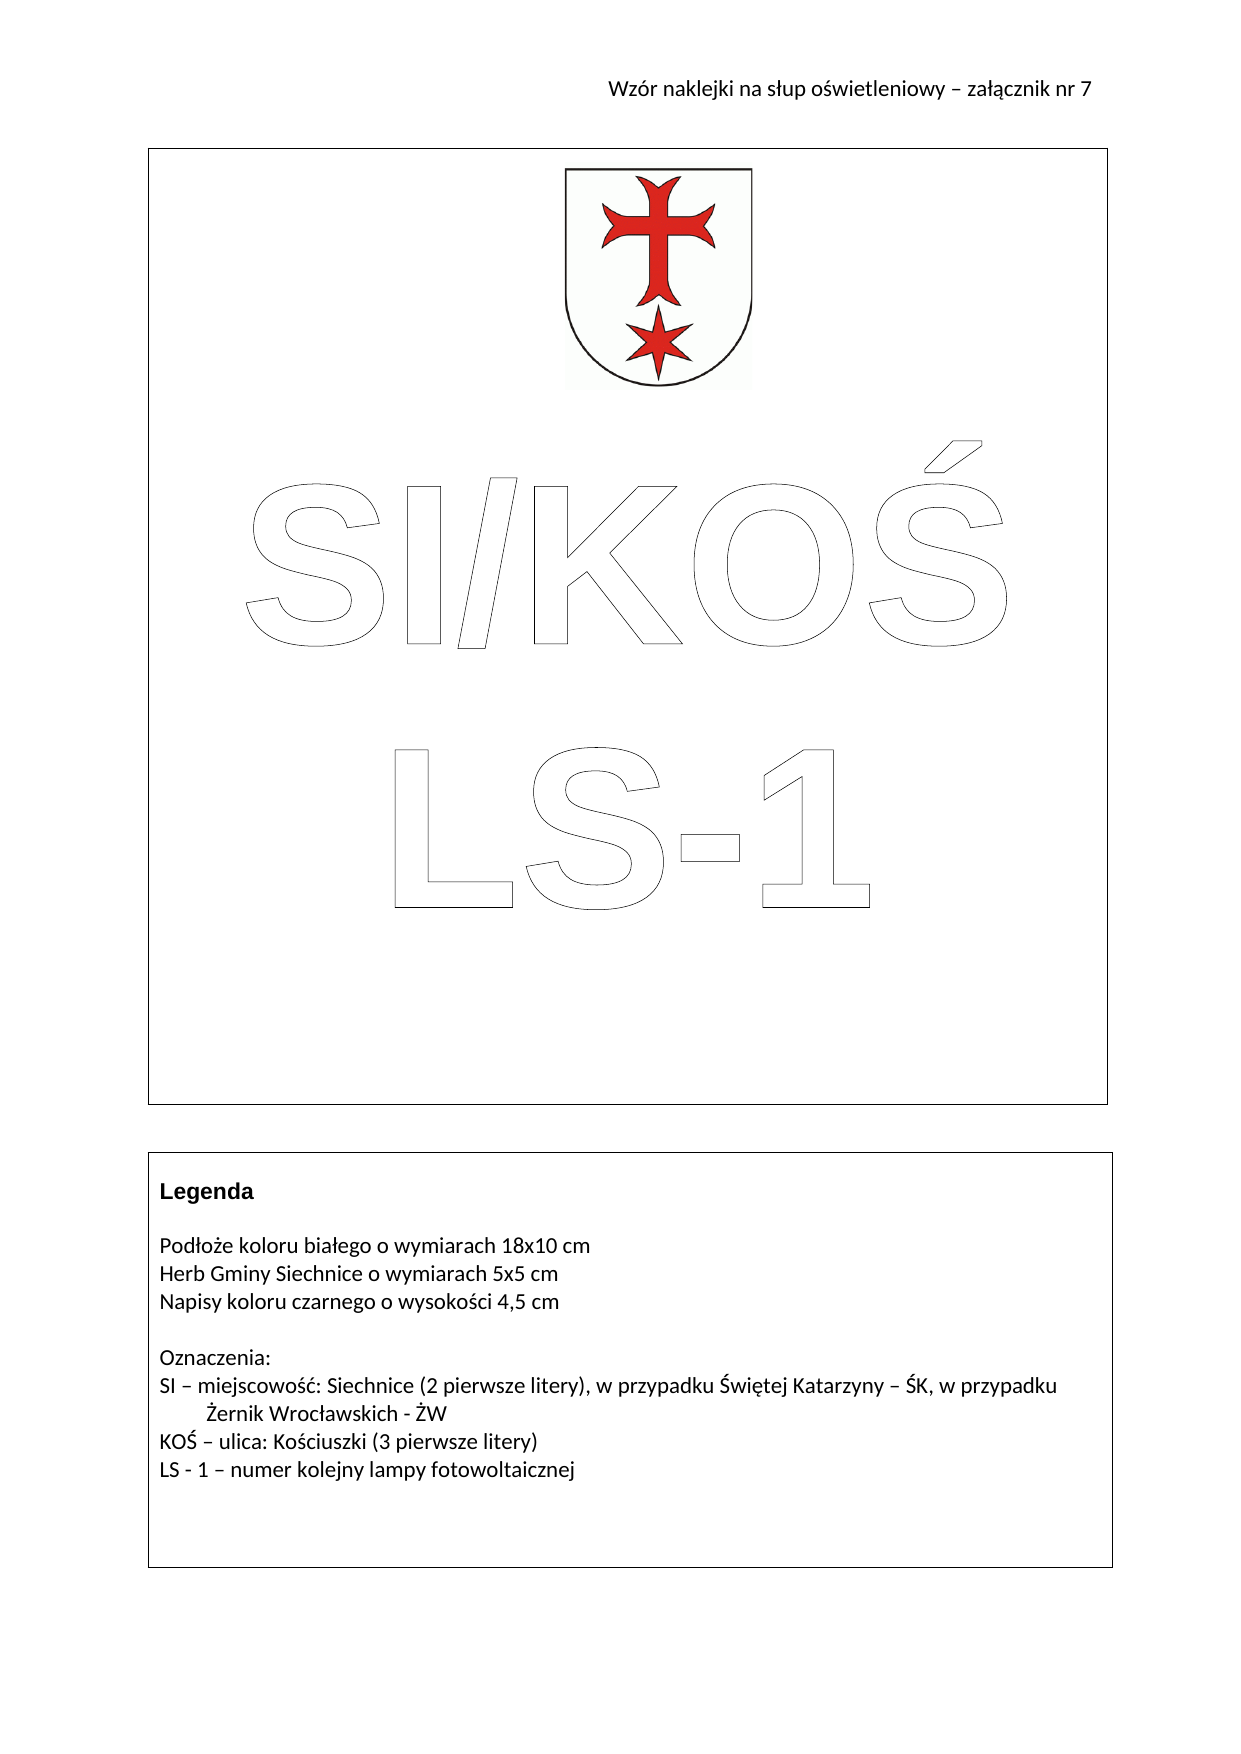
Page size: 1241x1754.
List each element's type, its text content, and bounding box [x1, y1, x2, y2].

table_header Legenda Podłoże koloru białego o wymiarach 18x10 cm Herb Gminy Siechnice o wymiarach 5x5 cm Napisy koloru czarnego o wysokości 4,5 cm Oznaczenia: SI – miejscowość: Siechnice (2 pierwsze litery), w przypadku Świętej Katarzyny – ŚK, w przypadku Żernik Wrocławskich - ŻW KOŚ – ulica: Kościuszki (3 pierwsze litery) LS - 1 – numer kolejny lampy fotowoltaicznej [149, 1153, 1112, 1567]
table_header SI/KOŚ LS-1 [149, 149, 1107, 1104]
